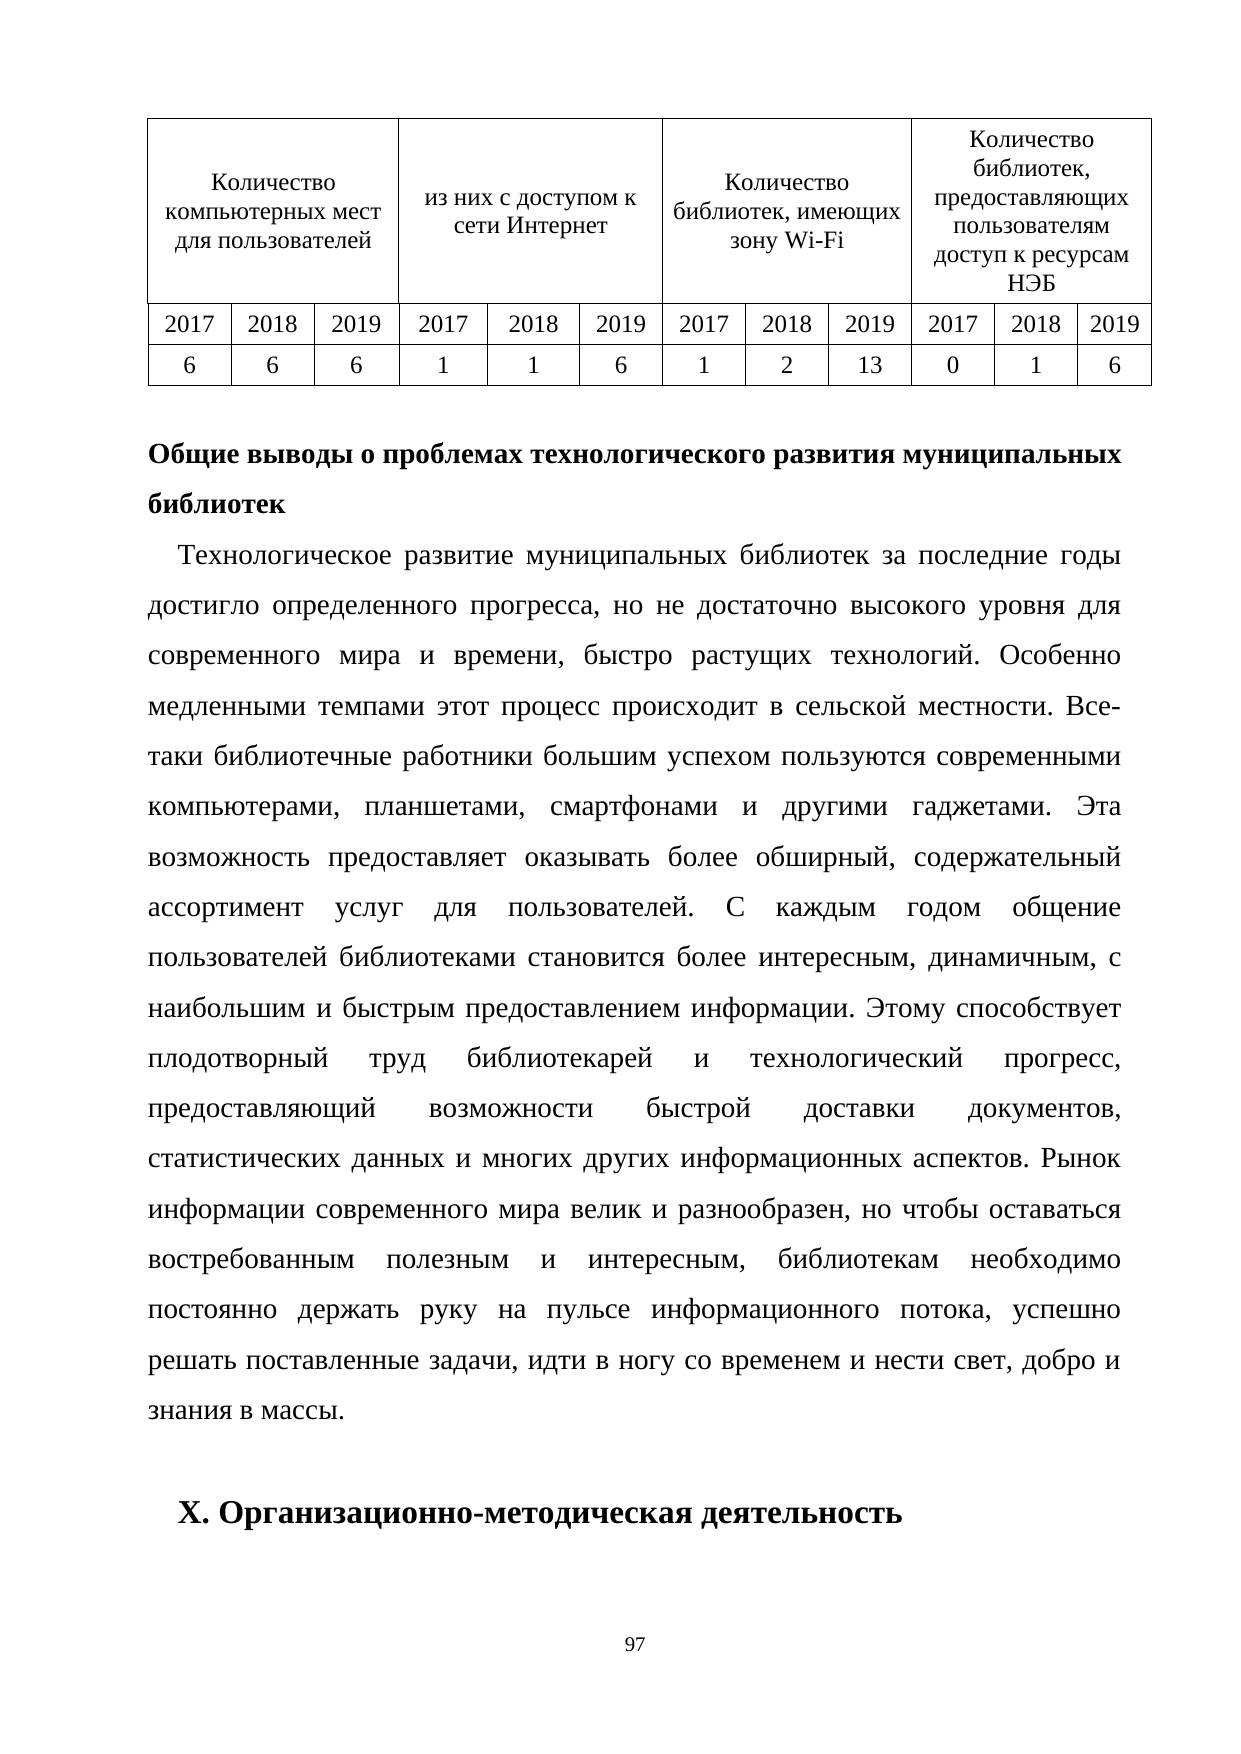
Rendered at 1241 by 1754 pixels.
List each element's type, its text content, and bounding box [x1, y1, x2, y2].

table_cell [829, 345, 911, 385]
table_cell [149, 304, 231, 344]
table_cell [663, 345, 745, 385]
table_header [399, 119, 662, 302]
text X. Организационно-методическая деятельность [177, 1493, 1122, 1531]
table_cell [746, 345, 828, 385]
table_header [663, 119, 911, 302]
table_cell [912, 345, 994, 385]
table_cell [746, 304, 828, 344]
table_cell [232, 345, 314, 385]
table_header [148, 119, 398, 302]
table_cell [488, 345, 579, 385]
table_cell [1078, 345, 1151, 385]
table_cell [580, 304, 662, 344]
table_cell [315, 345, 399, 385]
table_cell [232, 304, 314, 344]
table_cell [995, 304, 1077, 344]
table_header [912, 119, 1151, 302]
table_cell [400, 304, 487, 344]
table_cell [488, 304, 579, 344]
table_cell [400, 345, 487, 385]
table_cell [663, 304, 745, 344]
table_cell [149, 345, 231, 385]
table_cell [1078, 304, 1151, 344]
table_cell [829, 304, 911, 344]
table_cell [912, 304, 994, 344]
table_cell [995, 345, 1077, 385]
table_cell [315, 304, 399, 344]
text Общие выводы о проблемах технологического развития муниципальных библиотек [148, 436, 1122, 520]
text Технологическое развитие муниципальных библиотек за последние годы достигло определенного прогресса, но не достаточно высокого уровня для современного мира и времени, быстро растущих технологий. Особенно медленными темпами этот процесс происходит в сельской местности. Все-таки библиотечные работники большим успехом пользуются современными компьютерами, планшетами, смартфонами и другими гаджетами. Эта возможность предоставляет оказывать более обширный, содержательный ассортимент услуг для пользователей. С каждым годом общение пользователей библиотеками становится более интересным, динамичным, с наибольшим и быстрым предоставлением информации. Этому способствует плодотворный труд библиотекарей и технологический прогресс, предоставляющий возможности быстрой доставки документов, статистических данных и многих других информационных аспектов. Рынок информации современного мира велик и разнообразен, но чтобы оставаться востребованным полезным и интересным, библиотекам необходимо постоянно держать руку на пульсе информационного потока, успешно решать поставленные задачи, идти в ногу со временем и нести свет, добро и знания в массы. [148, 537, 1122, 1426]
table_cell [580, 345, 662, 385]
